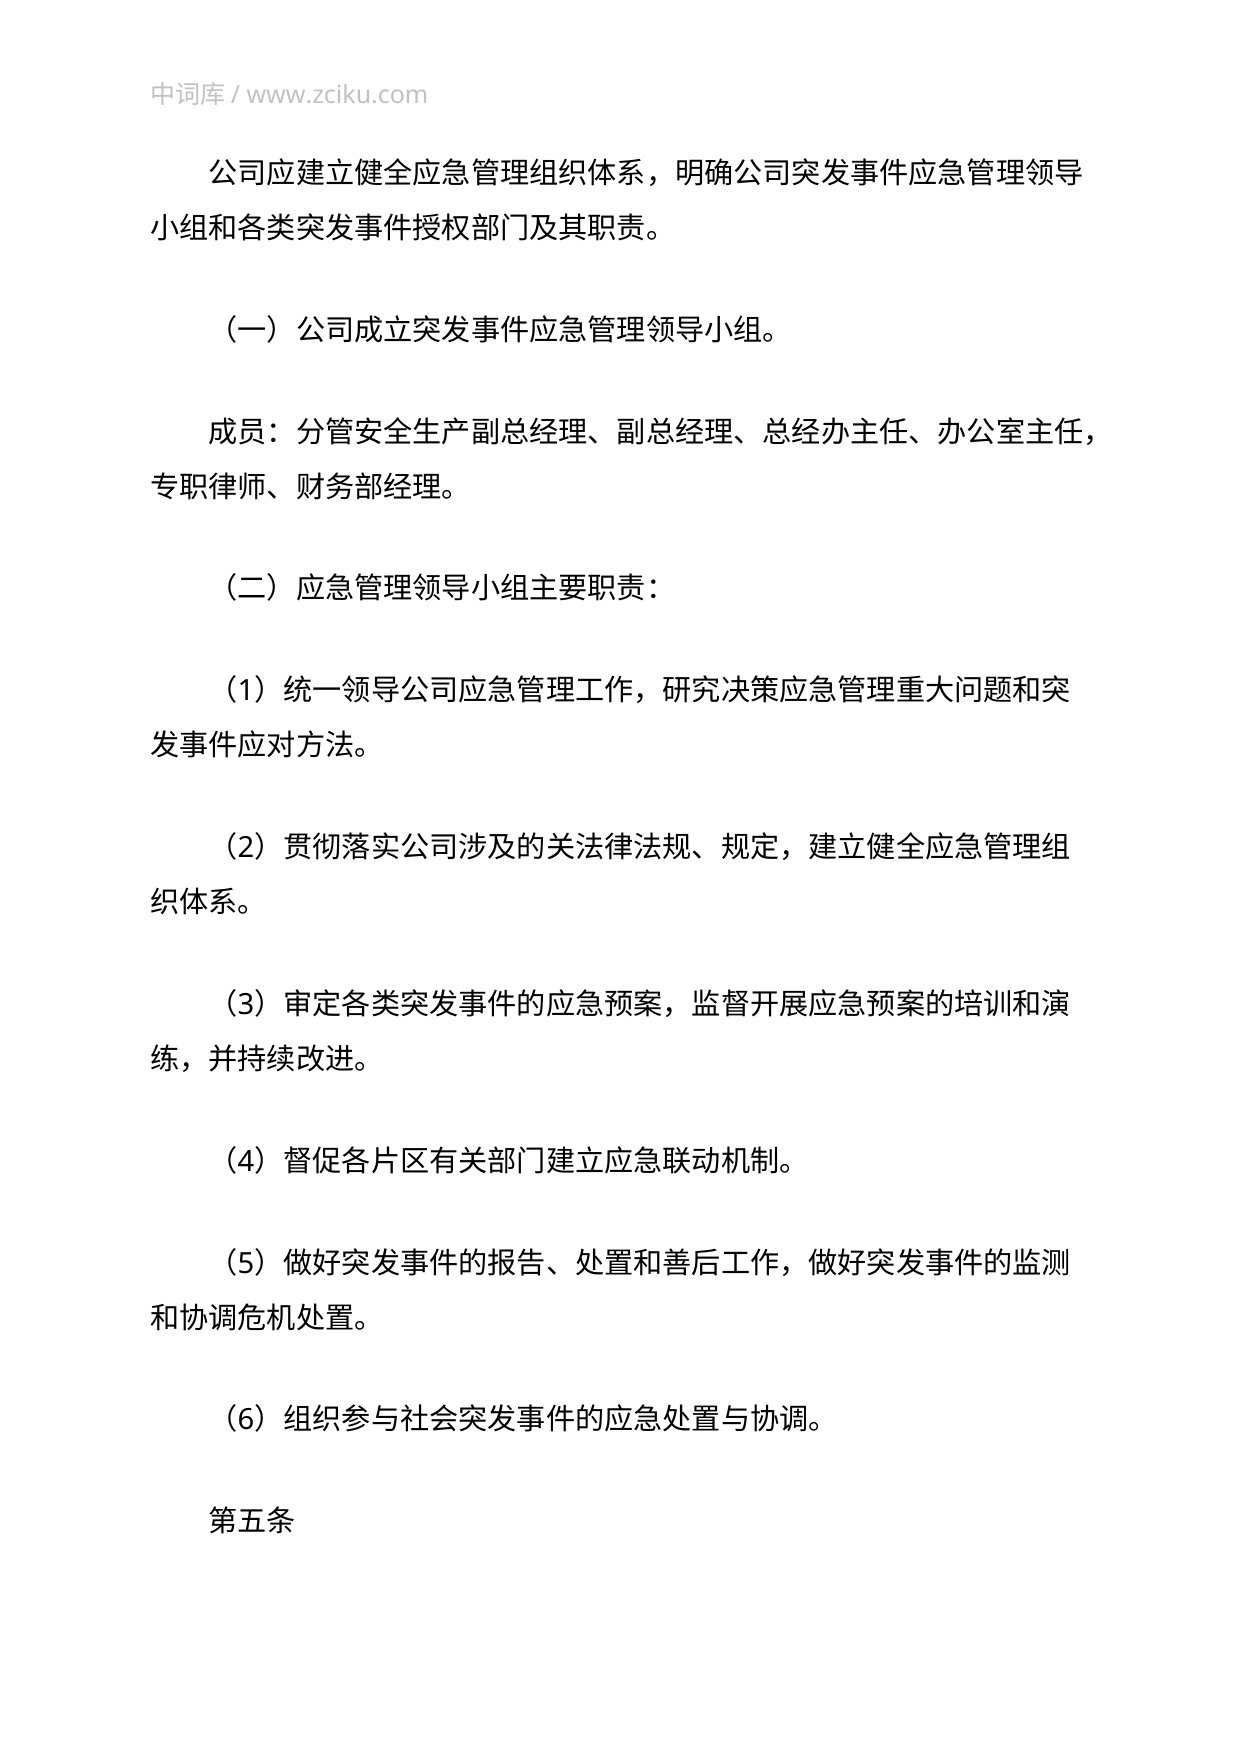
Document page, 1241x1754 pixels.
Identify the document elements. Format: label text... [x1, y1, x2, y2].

text （4）督促各片区有关部门建立应急联动机制。 [150, 1137, 1090, 1179]
text 成员：分管安全生产副总经理、副总经理、总经办主任、办公室主任，专职律师、财务部经理。 [150, 408, 1090, 506]
text （6）组织参与社会突发事件的应急处置与协调。 [150, 1396, 1090, 1438]
text （一）公司成立突发事件应急管理领导小组。 [150, 307, 1090, 349]
text （5）做好突发事件的报告、处置和善后工作，做好突发事件的监测和协调危机处置。 [150, 1239, 1090, 1336]
text （二）应急管理领导小组主要职责： [150, 565, 1090, 607]
text 第五条 [150, 1498, 1090, 1540]
text （2）贯彻落实公司涉及的关法律法规、规定，建立健全应急管理组织体系。 [150, 824, 1090, 921]
text （3）审定各类突发事件的应急预案，监督开展应急预案的培训和演练，并持续改进。 [150, 980, 1090, 1078]
text （1）统一领导公司应急管理工作，研究决策应急管理重大问题和突发事件应对方法。 [150, 667, 1090, 764]
text 公司应建立健全应急管理组织体系，明确公司突发事件应急管理领导小组和各类突发事件授权部门及其职责。 [150, 150, 1090, 247]
